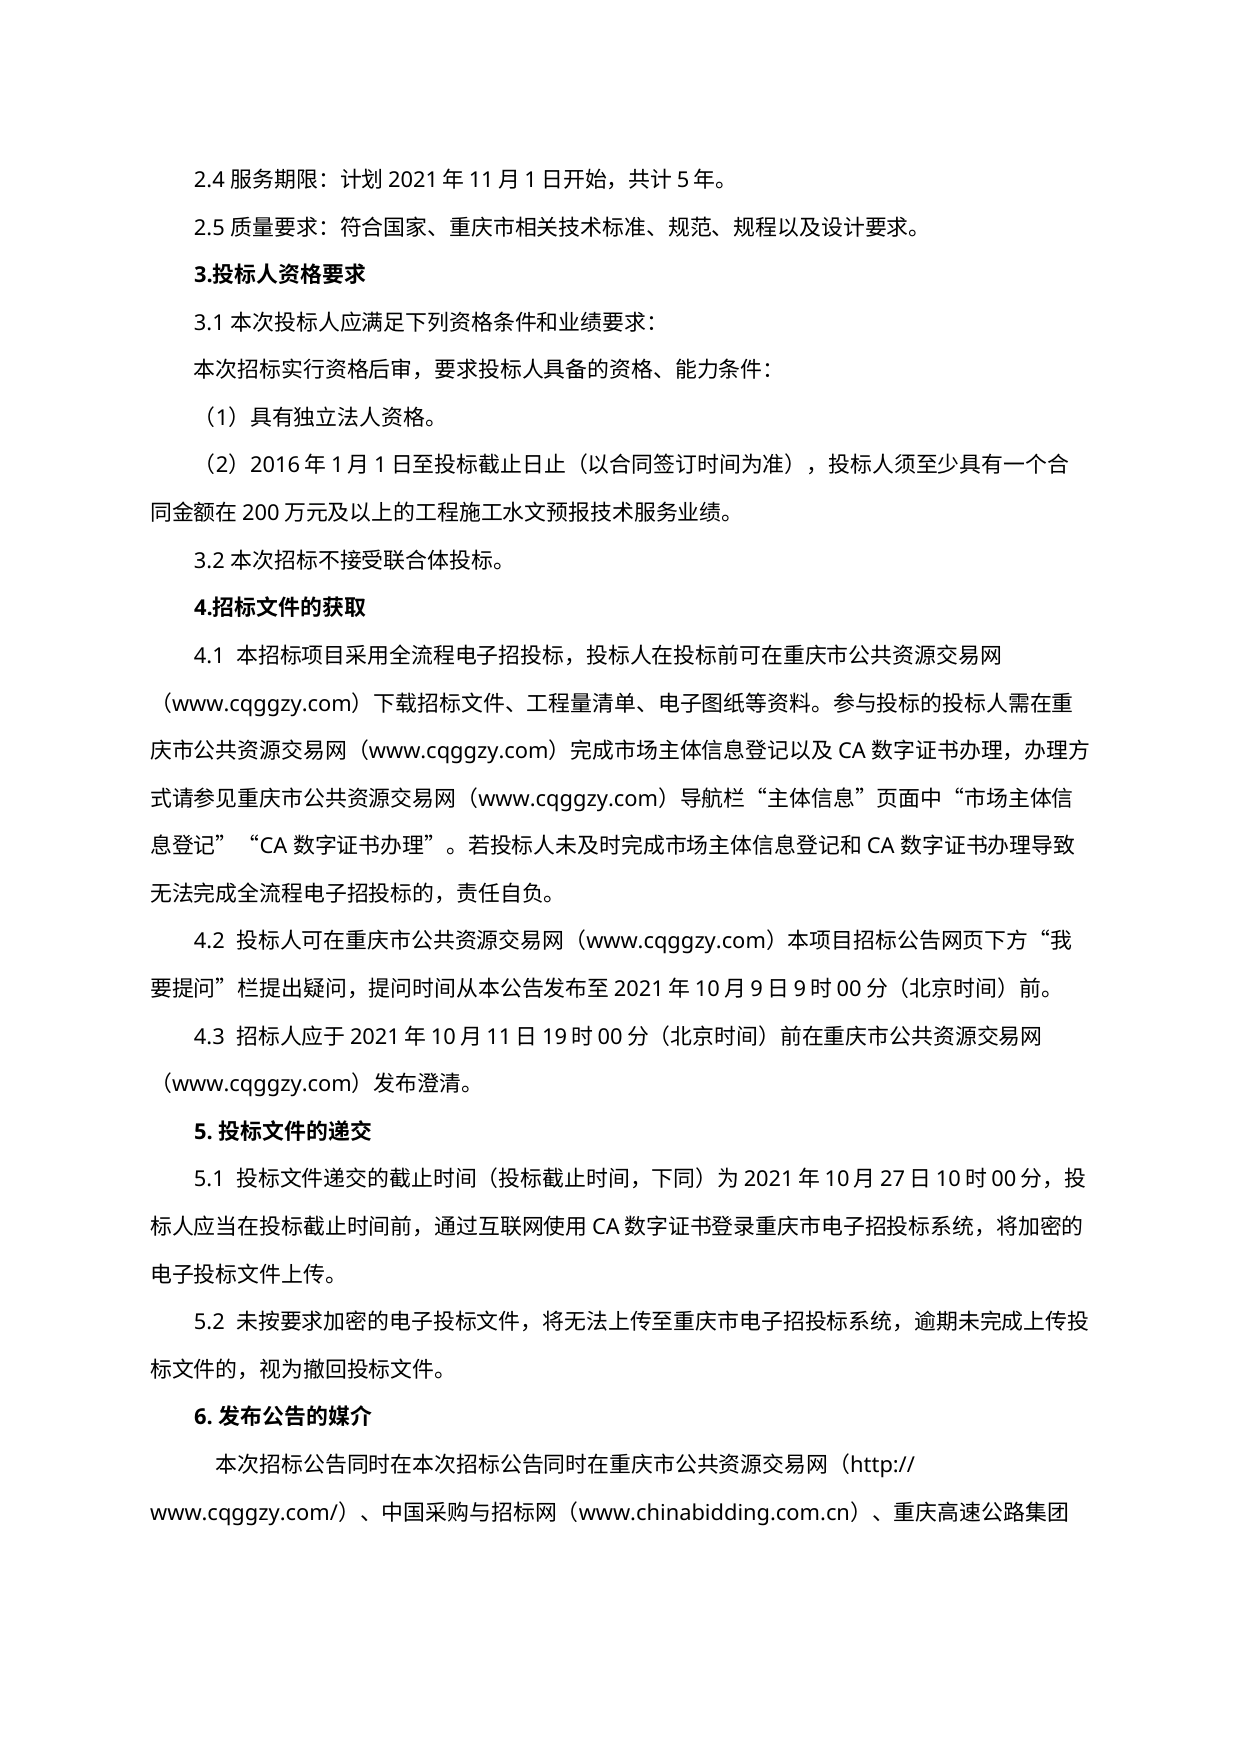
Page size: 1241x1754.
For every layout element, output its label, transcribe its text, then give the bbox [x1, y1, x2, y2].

text 3.2 本次招标不接受联合体投标。 [150, 543, 1090, 574]
text 5. 投标文件的递交 [150, 1114, 1090, 1146]
text （2）2016年1月1日至投标截止日止（以合同签订时间为准），投标人须至少具有一个合同金额在200万元及以上的工程施工水文预报技术服务业绩。 [150, 447, 1090, 527]
text 4.1 本招标项目采用全流程电子招投标，投标人在投标前可在重庆市公共资源交易网（www.cqggzy.com）下载招标文件、工程量清单、电子图纸等资料。参与投标的投标人需在重庆市公共资源交易网（www.cqggzy.com）完成市场主体信息登记以及 CA 数字证书办理，办理方式请参见重庆市公共资源交易网（www.cqggzy.com）导航栏“主体信息”页面中“市场主体信息登记”“CA 数字证书办理”。若投标人未及时完成市场主体信息登记和 CA 数字证书办理导致无法完成全流程电子招投标的，责任自负。 [150, 638, 1090, 908]
text （1）具有独立法人资格。 [150, 400, 1090, 432]
text 2.5 质量要求：符合国家、重庆市相关技术标准、规范、规程以及设计要求。 [150, 209, 1090, 241]
text 4.招标文件的获取 [150, 590, 1090, 622]
text 6. 发布公告的媒介 [150, 1399, 1090, 1431]
text 3.投标人资格要求 [150, 257, 1090, 289]
text 4.2 投标人可在重庆市公共资源交易网（www.cqggzy.com）本项目招标公告网页下方“我要提问”栏提出疑问，提问时间从本公告发布至2021年10月9日9时00分（北京时间）前。 [150, 923, 1090, 1003]
text 4.3 招标人应于2021年10月11日19时00分（北京时间）前在重庆市公共资源交易网（www.cqggzy.com）发布澄清。 [150, 1019, 1090, 1098]
text 5.1 投标文件递交的截止时间（投标截止时间，下同）为2021年10月27日10时00分，投标人应当在投标截止时间前，通过互联网使用CA数字证书登录重庆市电子招投标系统，将加密的电子投标文件上传。 [150, 1161, 1090, 1288]
text 2.4 服务期限：计划2021年11月1日开始，共计5年。 [150, 162, 1090, 194]
text 5.2 未按要求加密的电子投标文件，将无法上传至重庆市电子招投标系统，逾期未完成上传投标文件的，视为撤回投标文件。 [150, 1304, 1090, 1383]
text 3.1 本次投标人应满足下列资格条件和业绩要求： [150, 305, 1090, 337]
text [150, 1447, 1090, 1526]
text 本次招标实行资格后审，要求投标人具备的资格、能力条件： [150, 352, 1090, 384]
